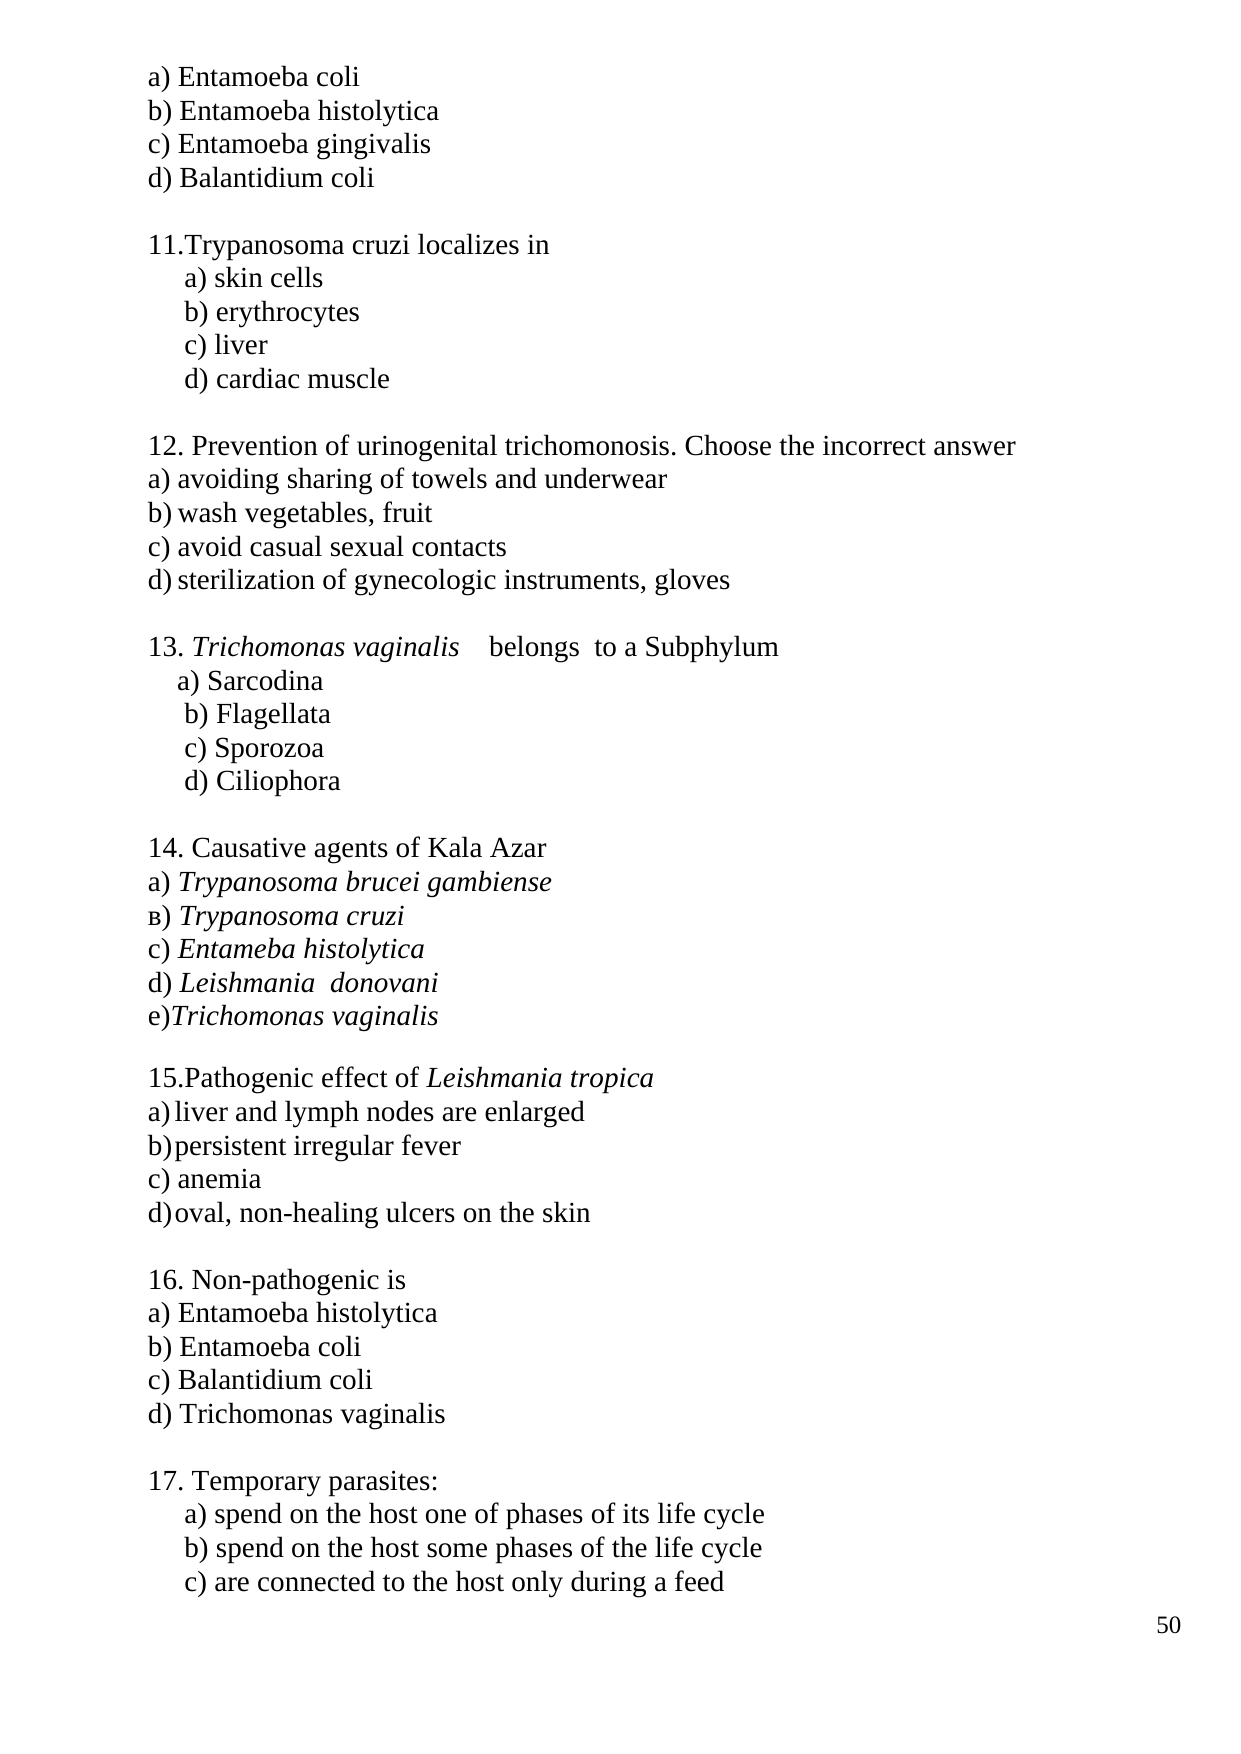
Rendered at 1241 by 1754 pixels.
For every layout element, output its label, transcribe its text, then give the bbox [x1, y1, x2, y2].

text c) liver [148, 327, 1181, 361]
text a) spend on the host one of phases of its life cycle [148, 1497, 1181, 1530]
text 11.Trypanosoma cruzi localizes in [148, 227, 1181, 260]
list avoid casual sexual contacts [148, 529, 1181, 562]
text c) Sporozoa [148, 730, 1181, 763]
text b) Entamoeba coli [148, 1329, 1181, 1362]
text b) Flagellata [148, 696, 1181, 730]
list liver and lymph nodes are enlarged [148, 1094, 1181, 1128]
text a) Sarcodina [148, 663, 1181, 696]
text 15.Pathogenic effect of Leishmania tropica [148, 1061, 1181, 1094]
text e)Trichomonas vaginalis [148, 998, 1181, 1032]
text b) erythrocytes [148, 294, 1181, 327]
text c) Entamoeba gingivalis [148, 126, 1181, 160]
text d) Leishmania donovani [148, 965, 1181, 998]
list anemia [148, 1161, 1181, 1195]
text a) Entamoeba histolytica [148, 1295, 1181, 1329]
text d) Trichomonas vaginalis [148, 1396, 1181, 1429]
text d) cardiac muscle [148, 361, 1181, 394]
text 13. Trichomonas vaginalis belongs to a Subphylum [148, 629, 1181, 663]
list persistent irregular fever [148, 1128, 1181, 1161]
text с) Entameba histolytica [148, 931, 1181, 965]
text b) Entamoeba histolytica [148, 93, 1181, 126]
text c) Balantidium coli [148, 1362, 1181, 1396]
text 17. Temporary parasites: [148, 1463, 1181, 1497]
text а) Trypanosoma brucei gambiense [148, 864, 1181, 898]
text d) Balantidium coli [148, 160, 1181, 193]
list avoiding sharing of towels and underwear [148, 462, 1181, 495]
list sterilization of gynecologic instruments, gloves [148, 562, 1181, 596]
text в) Trypanosoma cruzi [148, 898, 1181, 931]
list oval, non-healing ulcers on the skin [148, 1195, 1181, 1228]
text a) Entamoeba coli [148, 59, 1181, 93]
text 12. Prevention of urinogenital trichomonosis. Choose the incorrect answer [148, 428, 1181, 462]
text b) spend on the host some phases of the life cycle [148, 1530, 1181, 1564]
text a) skin cells [148, 260, 1181, 294]
text d) Ciliophora [148, 763, 1181, 797]
text c) are connected to the host only during a feed [148, 1564, 1181, 1597]
list wash vegetables, fruit [148, 495, 1181, 529]
text 16. Non-pathogenic is [148, 1262, 1181, 1295]
text 14. Causative agents of Kala Azar [148, 831, 1181, 864]
